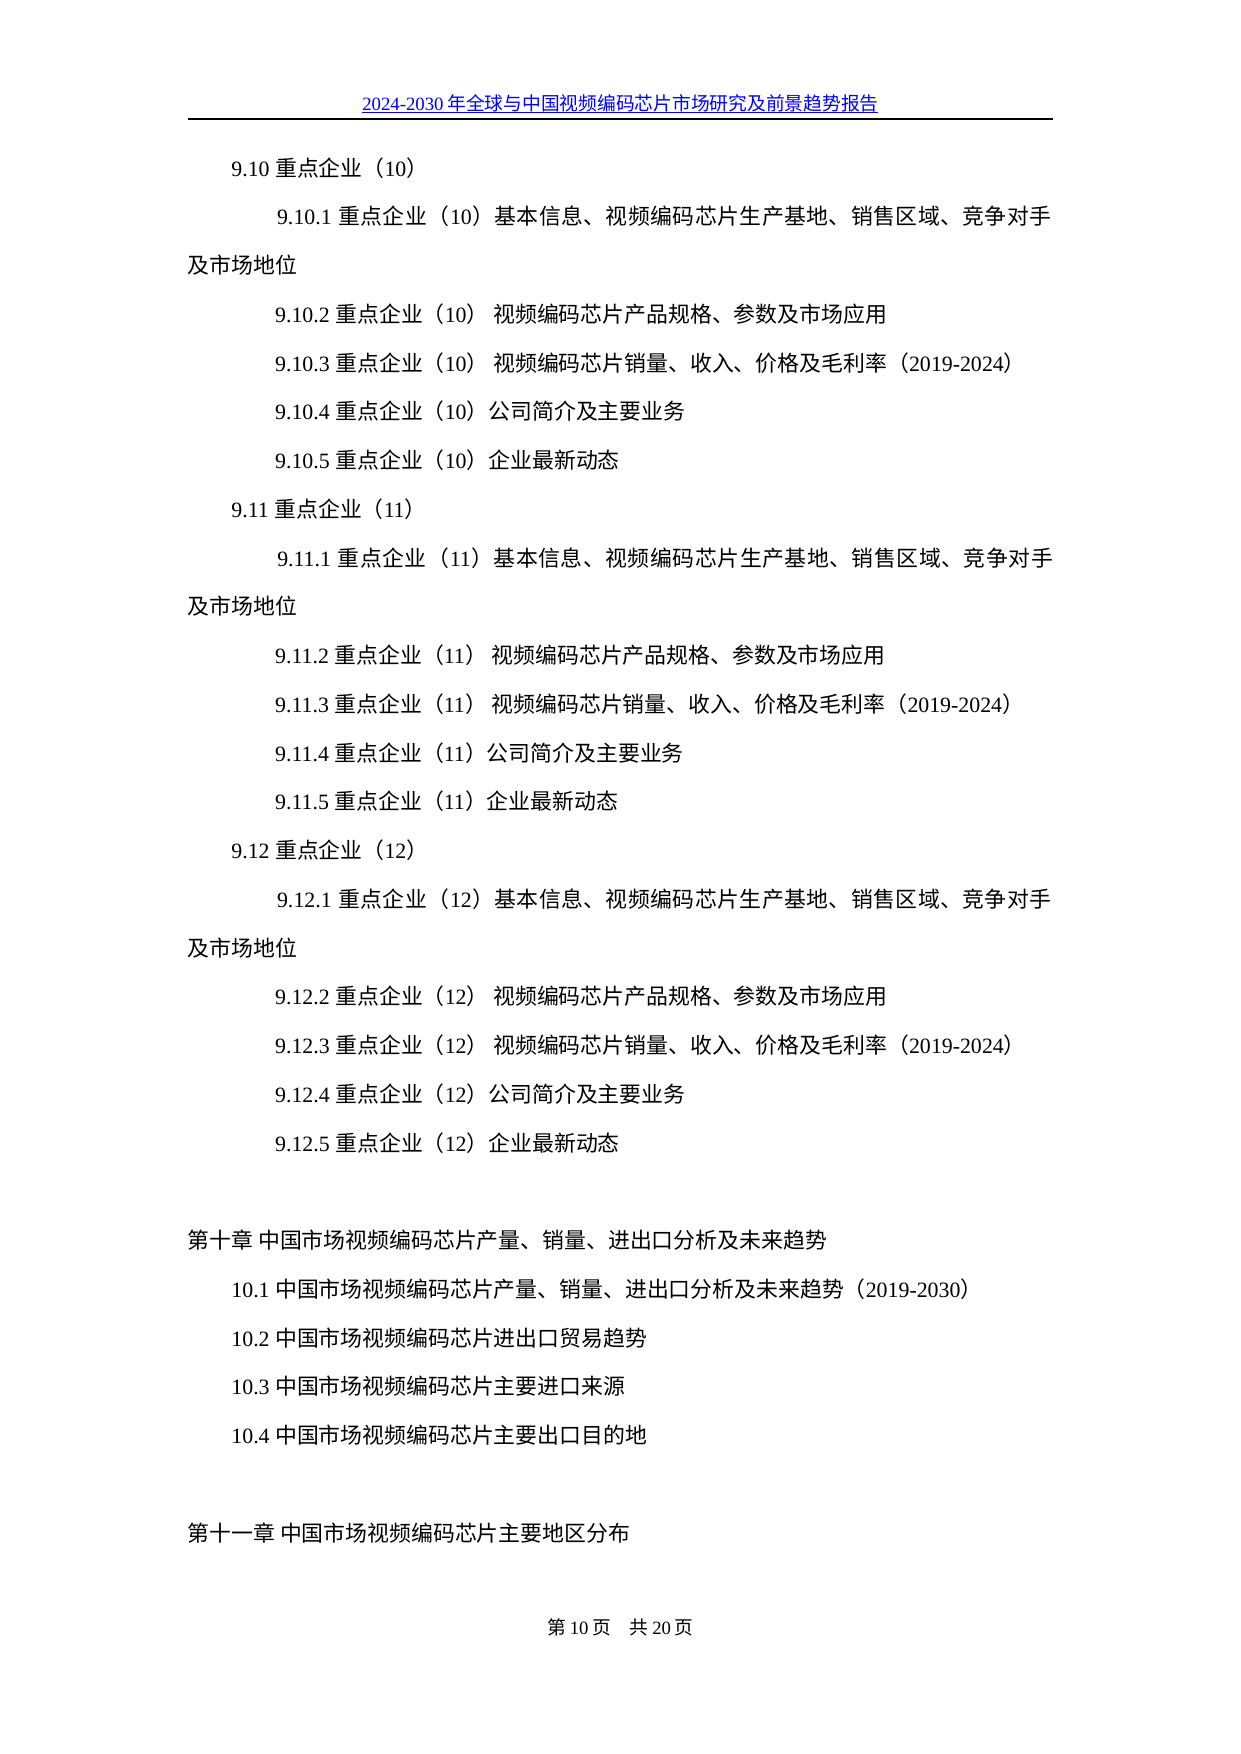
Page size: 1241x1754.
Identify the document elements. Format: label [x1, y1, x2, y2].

text [187, 150, 1053, 1548]
